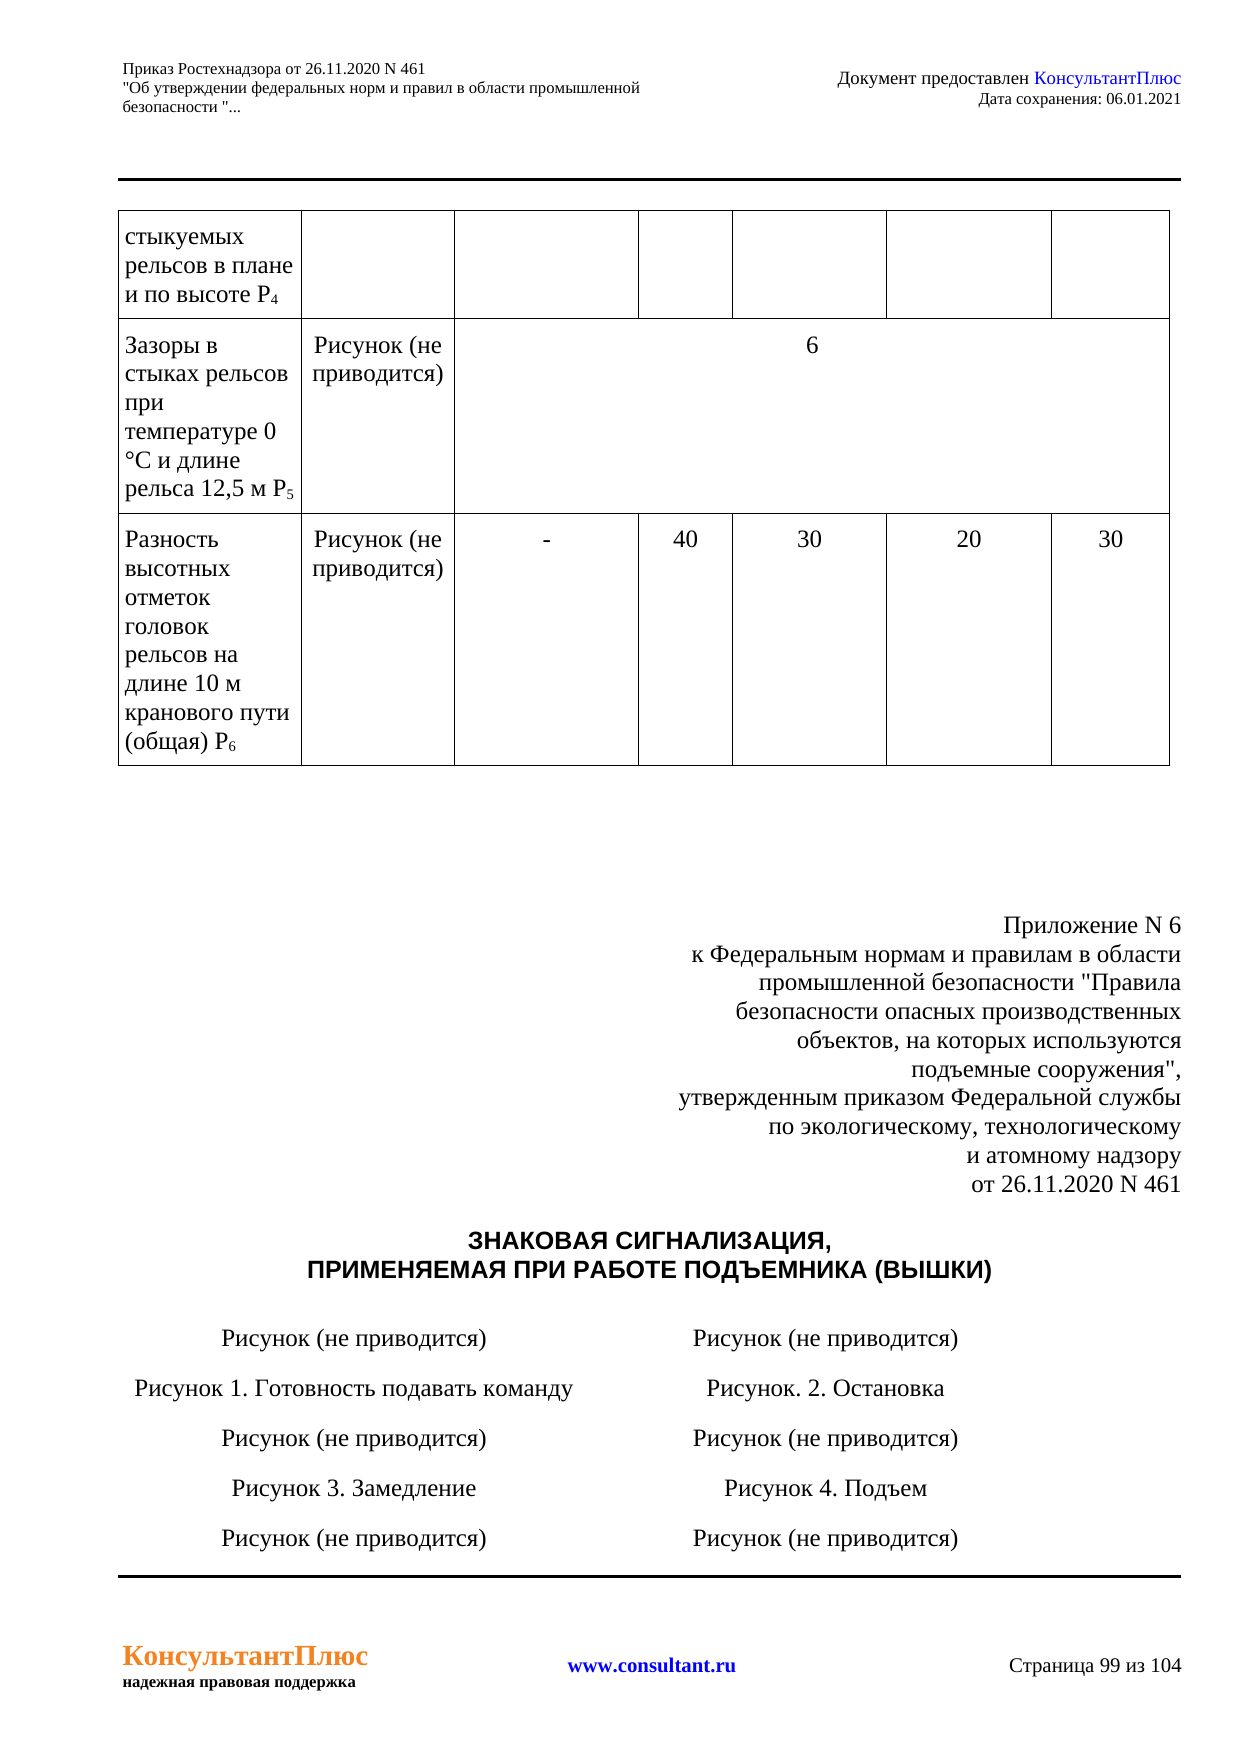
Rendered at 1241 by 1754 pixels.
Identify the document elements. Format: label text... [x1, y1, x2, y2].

table_cell 30 [1052, 514, 1169, 765]
title ПРИМЕНЯЕМАЯ ПРИ РАБОТЕ ПОДЪЕМНИКА (ВЫШКИ) [118, 1255, 1181, 1284]
title ЗНАКОВАЯ СИГНАЛИЗАЦИЯ, [118, 1226, 1181, 1255]
text безопасности опасных производственных [118, 996, 1181, 1025]
text утвержденным приказом Федеральной службы [118, 1082, 1181, 1111]
table_header Рисунок (не приводится) [590, 1313, 1061, 1362]
table_cell Рисунок 3. Замедление [118, 1463, 589, 1512]
text Приложение N 6 [118, 910, 1181, 939]
table_cell Зазоры в стыках рельсов при температуре 0 °C и длине рельса 12,5 м P5 [119, 319, 301, 513]
table_cell - [455, 514, 638, 765]
table_cell 2 [733, 211, 886, 318]
table_cell Рисунок (не приводится) [302, 319, 454, 513]
text и атомному надзору [118, 1140, 1181, 1169]
table_cell 20 [887, 514, 1051, 765]
table_cell Рисунок. 2. Остановка [590, 1363, 1061, 1412]
table_cell Рисунок (не приводится) [118, 1413, 589, 1462]
table_cell 2 [1052, 211, 1169, 318]
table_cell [302, 211, 454, 318]
text по экологическому, технологическому [118, 1111, 1181, 1140]
text подъемные сооружения", [118, 1054, 1181, 1082]
table_cell 40 [639, 514, 732, 765]
table_cell 3 [639, 211, 732, 318]
table_header Рисунок (не приводится) [118, 1313, 589, 1362]
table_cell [119, 211, 301, 318]
table_cell Разность высотных отметок головок рельсов на длине 10 м кранового пути (общая) P6 [119, 514, 301, 765]
table_cell 6 [455, 319, 1169, 513]
table_cell Рисунок (не приводится) [590, 1513, 1061, 1562]
text от 26.11.2020 N 461 [118, 1169, 1181, 1197]
table_cell 2 [455, 211, 638, 318]
text к Федеральным нормам и правилам в области [118, 939, 1181, 967]
text промышленной безопасности "Правила [118, 967, 1181, 996]
table_cell Рисунок (не приводится) [118, 1513, 589, 1562]
table_cell Рисунок 1. Готовность подавать команду [118, 1363, 589, 1412]
table_cell 2 [887, 211, 1051, 318]
table_cell Рисунок (не приводится) [590, 1413, 1061, 1462]
table_cell Рисунок 4. Подъем [590, 1463, 1061, 1512]
table_cell Рисунок (не приводится) [302, 514, 454, 765]
table_cell 30 [733, 514, 886, 765]
text объектов, на которых используются [118, 1025, 1181, 1054]
